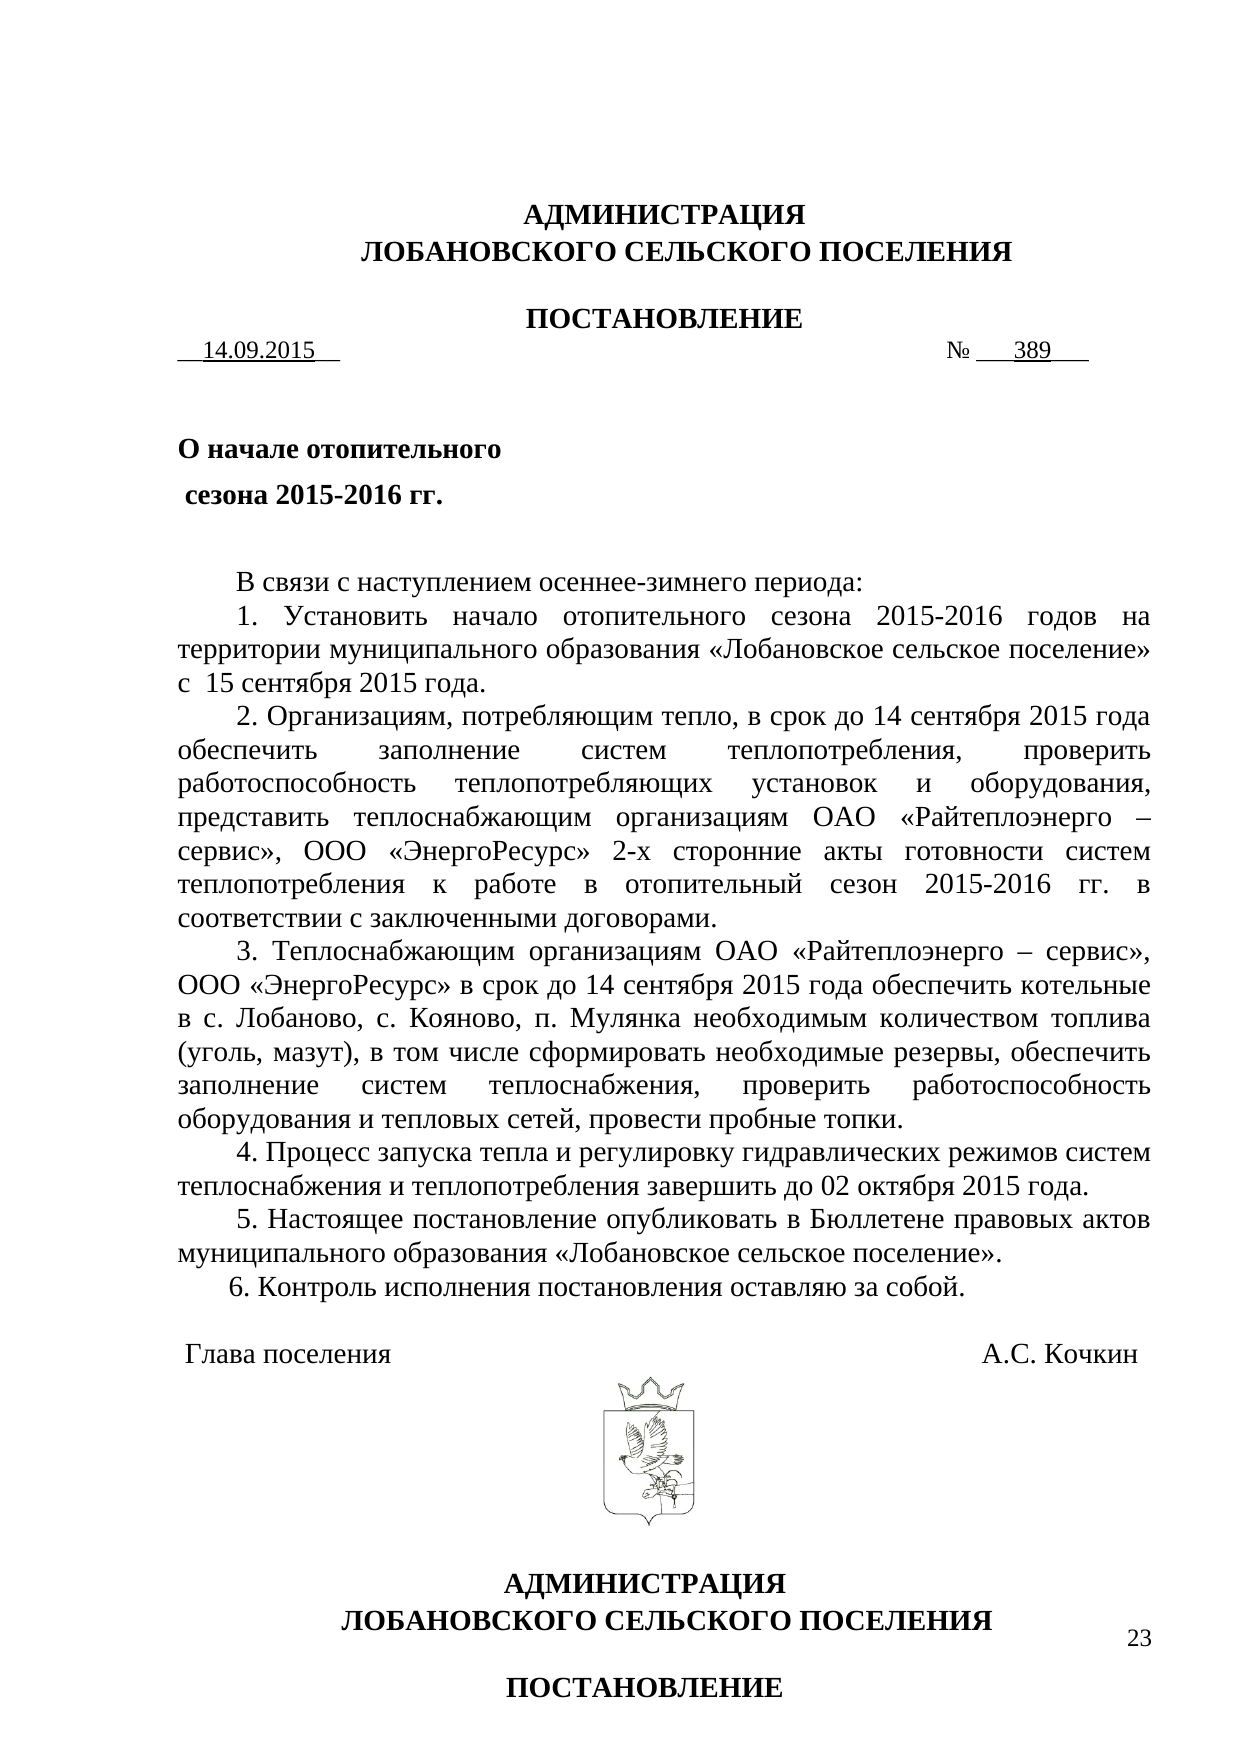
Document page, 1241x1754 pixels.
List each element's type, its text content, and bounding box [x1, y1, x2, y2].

text О начале отопительного [177, 431, 1152, 464]
text В связи с наступлением осеннее-зимнего периода: [177, 564, 1152, 598]
text 6. Контроль исполнения постановления оставляю за собой. [177, 1269, 1152, 1302]
text 4. Процесс запуска тепла и регулировку гидравлических режимов систем теплоснабжения и теплопотребления завершить до 02 октября 2015 года. [177, 1134, 1152, 1202]
text 5. Настоящее постановление опубликовать в Бюллетене правовых актов муниципального образования «Лобановское сельское поселение». [177, 1202, 1152, 1269]
text ПОСТАНОВЛЕНИЕ [177, 302, 1152, 335]
text сезона 2015-2016 гг. [177, 477, 1152, 511]
text 2. Организациям, потребляющим тепло, в срок до 14 сентября 2015 года обеспечить заполнение систем теплопотребления, проверить работоспособность теплопотребляющих установок и оборудования, представить теплоснабжающим организациям ОАО «Райтеплоэнерго – сервис», ООО «ЭнергоРесурс» 2-х сторонние акты готовности систем теплопотребления к работе в отопительный сезон 2015-2016 гг. в соответствии с заключенными договорами. [177, 698, 1152, 933]
text АДМИНИСТРАЦИЯ [177, 193, 1152, 231]
text 3. Теплоснабжающим организациям ОАО «Райтеплоэнерго – сервис», ООО «ЭнергоРесурс» в срок до 14 сентября 2015 года обеспечить котельные в с. Лобаново, с. Кояново, п. Мулянка необходимым количеством топлива (уголь, мазут), в том числе сформировать необходимые резервы, обеспечить заполнение систем теплоснабжения, проверить работоспособность оборудования и тепловых сетей, провести пробные топки. [177, 933, 1152, 1134]
text __14.09.2015__ № ___389___ [177, 335, 1152, 364]
text Глава поселения А.С. Кочкин [177, 1336, 1152, 1369]
text 1. Установить начало отопительного сезона 2015-2016 годов на территории муниципального образования «Лобановское сельское поселение» с 15 сентября 2015 года. [177, 598, 1152, 698]
subtitle ЛОБАНОВСКОГО СЕЛЬСКОГО ПОСЕЛЕНИЯ [222, 231, 1152, 268]
picture [586, 1369, 708, 1541]
